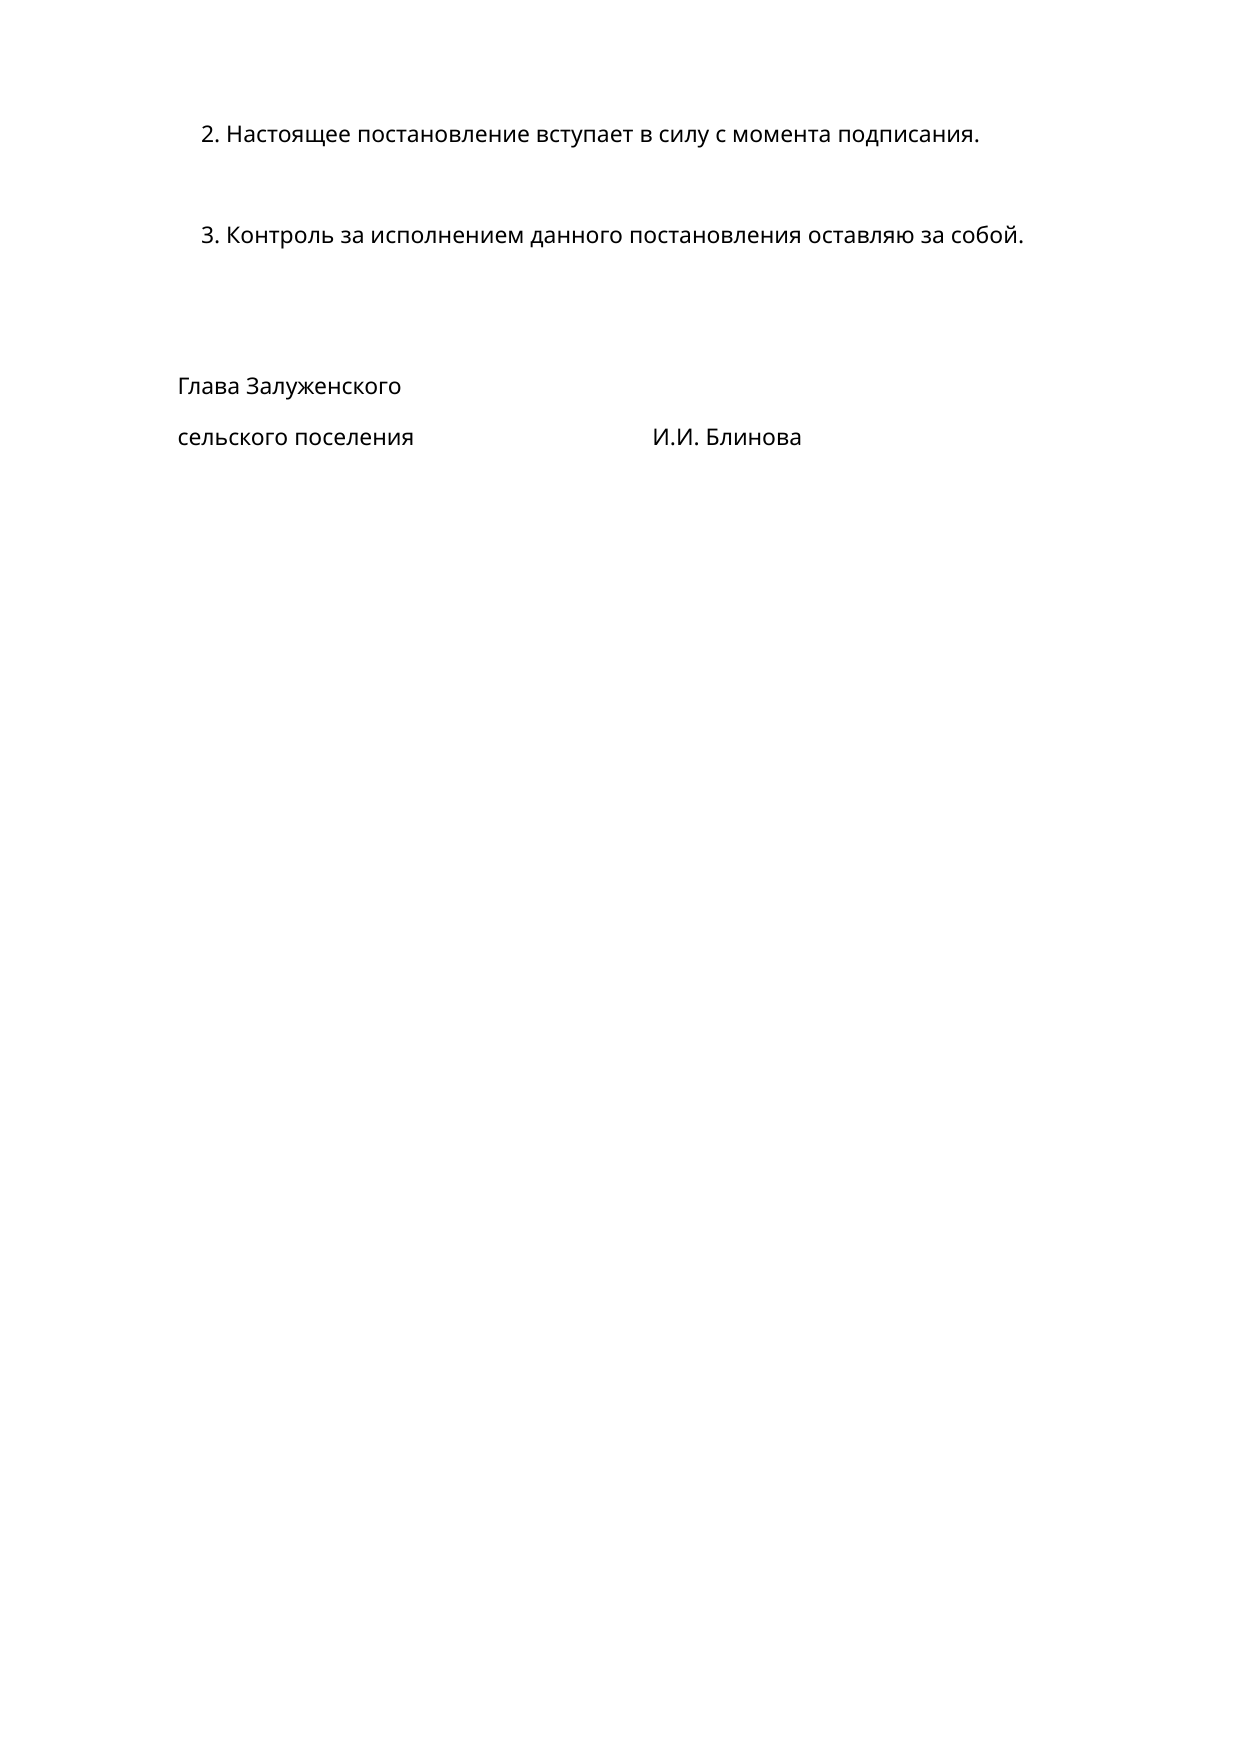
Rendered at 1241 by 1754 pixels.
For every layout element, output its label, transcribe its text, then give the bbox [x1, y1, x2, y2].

text 2. Настоящее постановление вступает в силу с момента подписания. [177, 118, 1152, 149]
text Глава Залуженского [177, 370, 1152, 401]
text сельского поселения И.И. Блинова [177, 421, 1152, 452]
text 3. Контроль за исполнением данного постановления оставляю за собой. [177, 219, 1152, 250]
